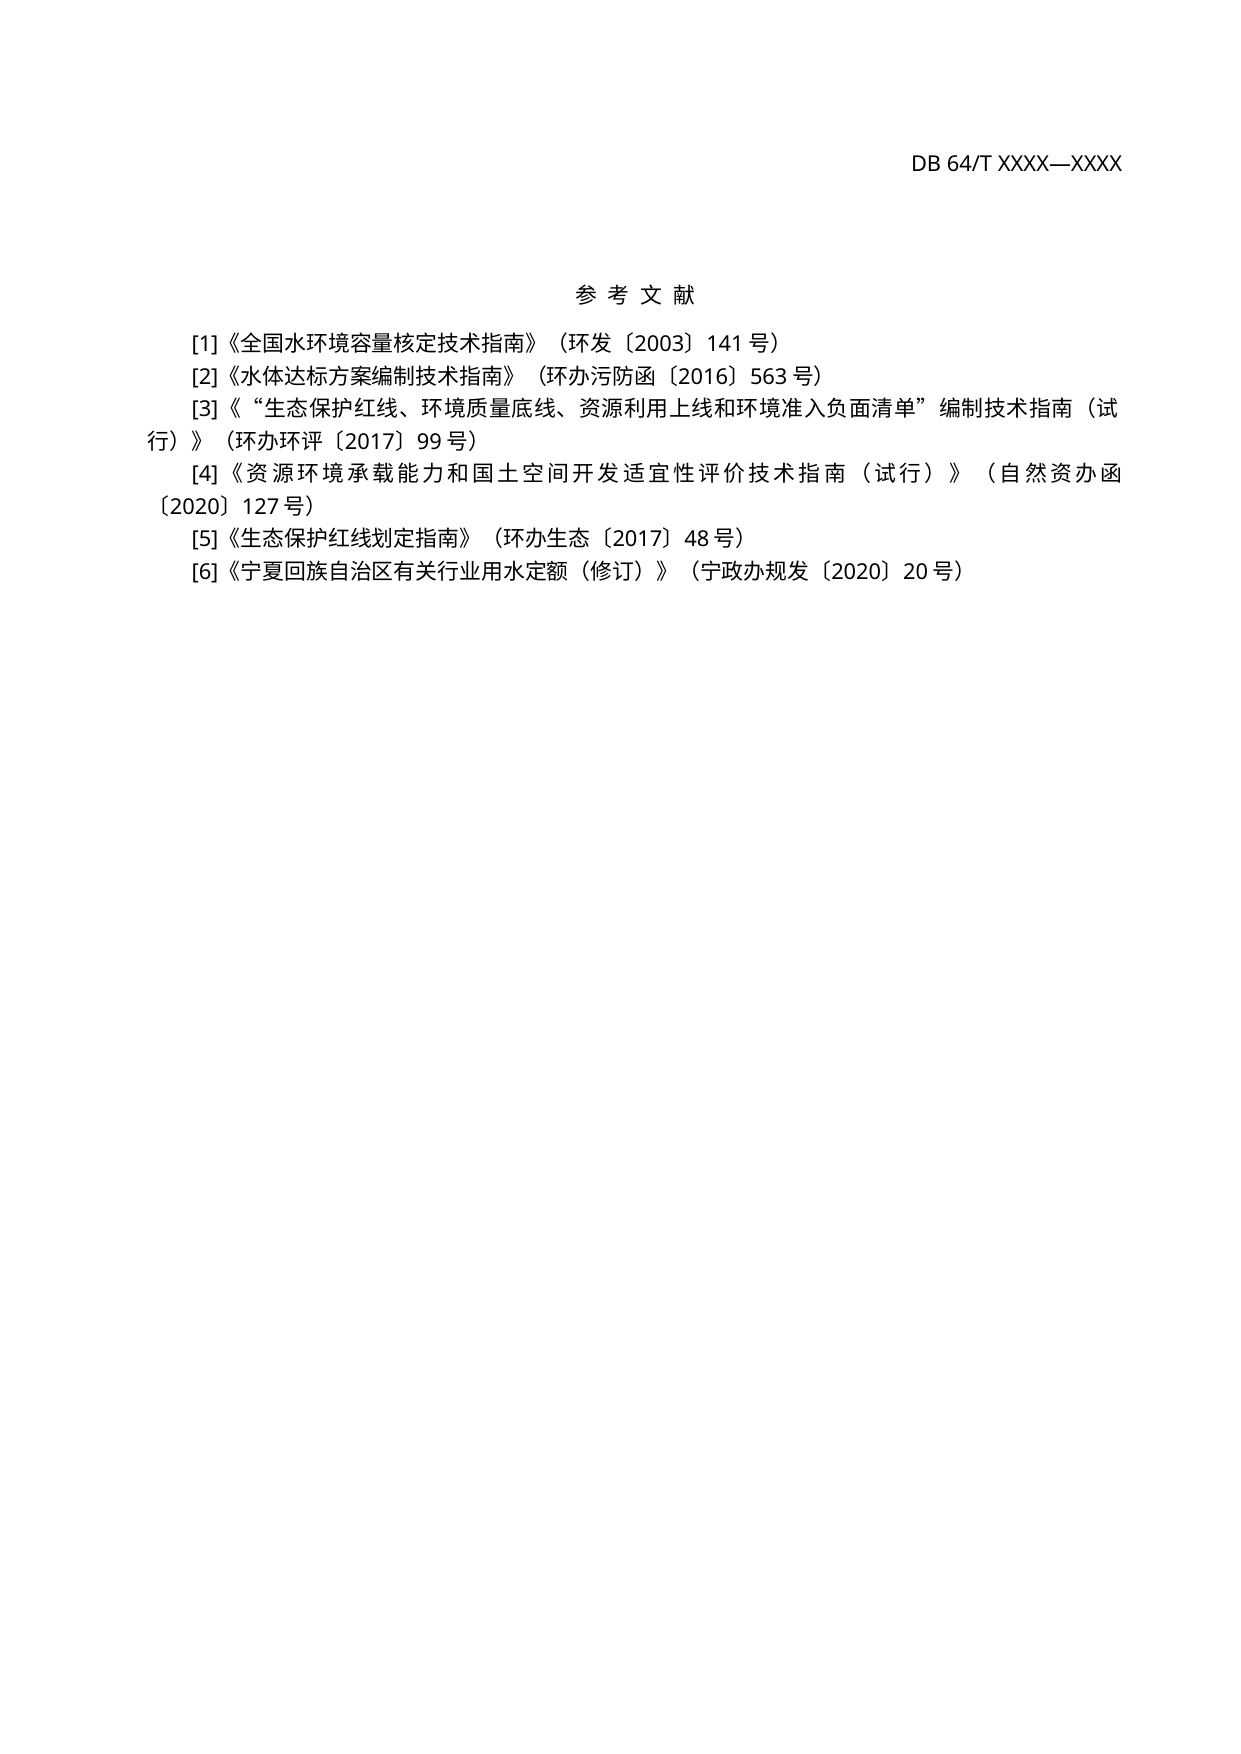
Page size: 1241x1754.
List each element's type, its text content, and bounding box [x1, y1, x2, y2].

text 参考文献 [148, 277, 1122, 310]
text [3]《“生态保护红线、环境质量底线、资源利用上线和环境准入负面清单”编制技术指南（试行）》（环办环评〔2017〕99号） [148, 391, 1122, 456]
text [5]《生态保护红线划定指南》（环办生态〔2017〕48号） [148, 521, 1122, 553]
text [6]《宁夏回族自治区有关行业用水定额（修订）》（宁政办规发〔2020〕20号） [148, 553, 1122, 586]
text [2]《水体达标方案编制技术指南》（环办污防函〔2016〕563号） [148, 358, 1122, 391]
text [1]《全国水环境容量核定技术指南》（环发〔2003〕141号） [148, 326, 1122, 358]
text [4]《资源环境承载能力和国土空间开发适宜性评价技术指南（试行）》（自然资办函〔2020〕127号） [148, 456, 1122, 521]
